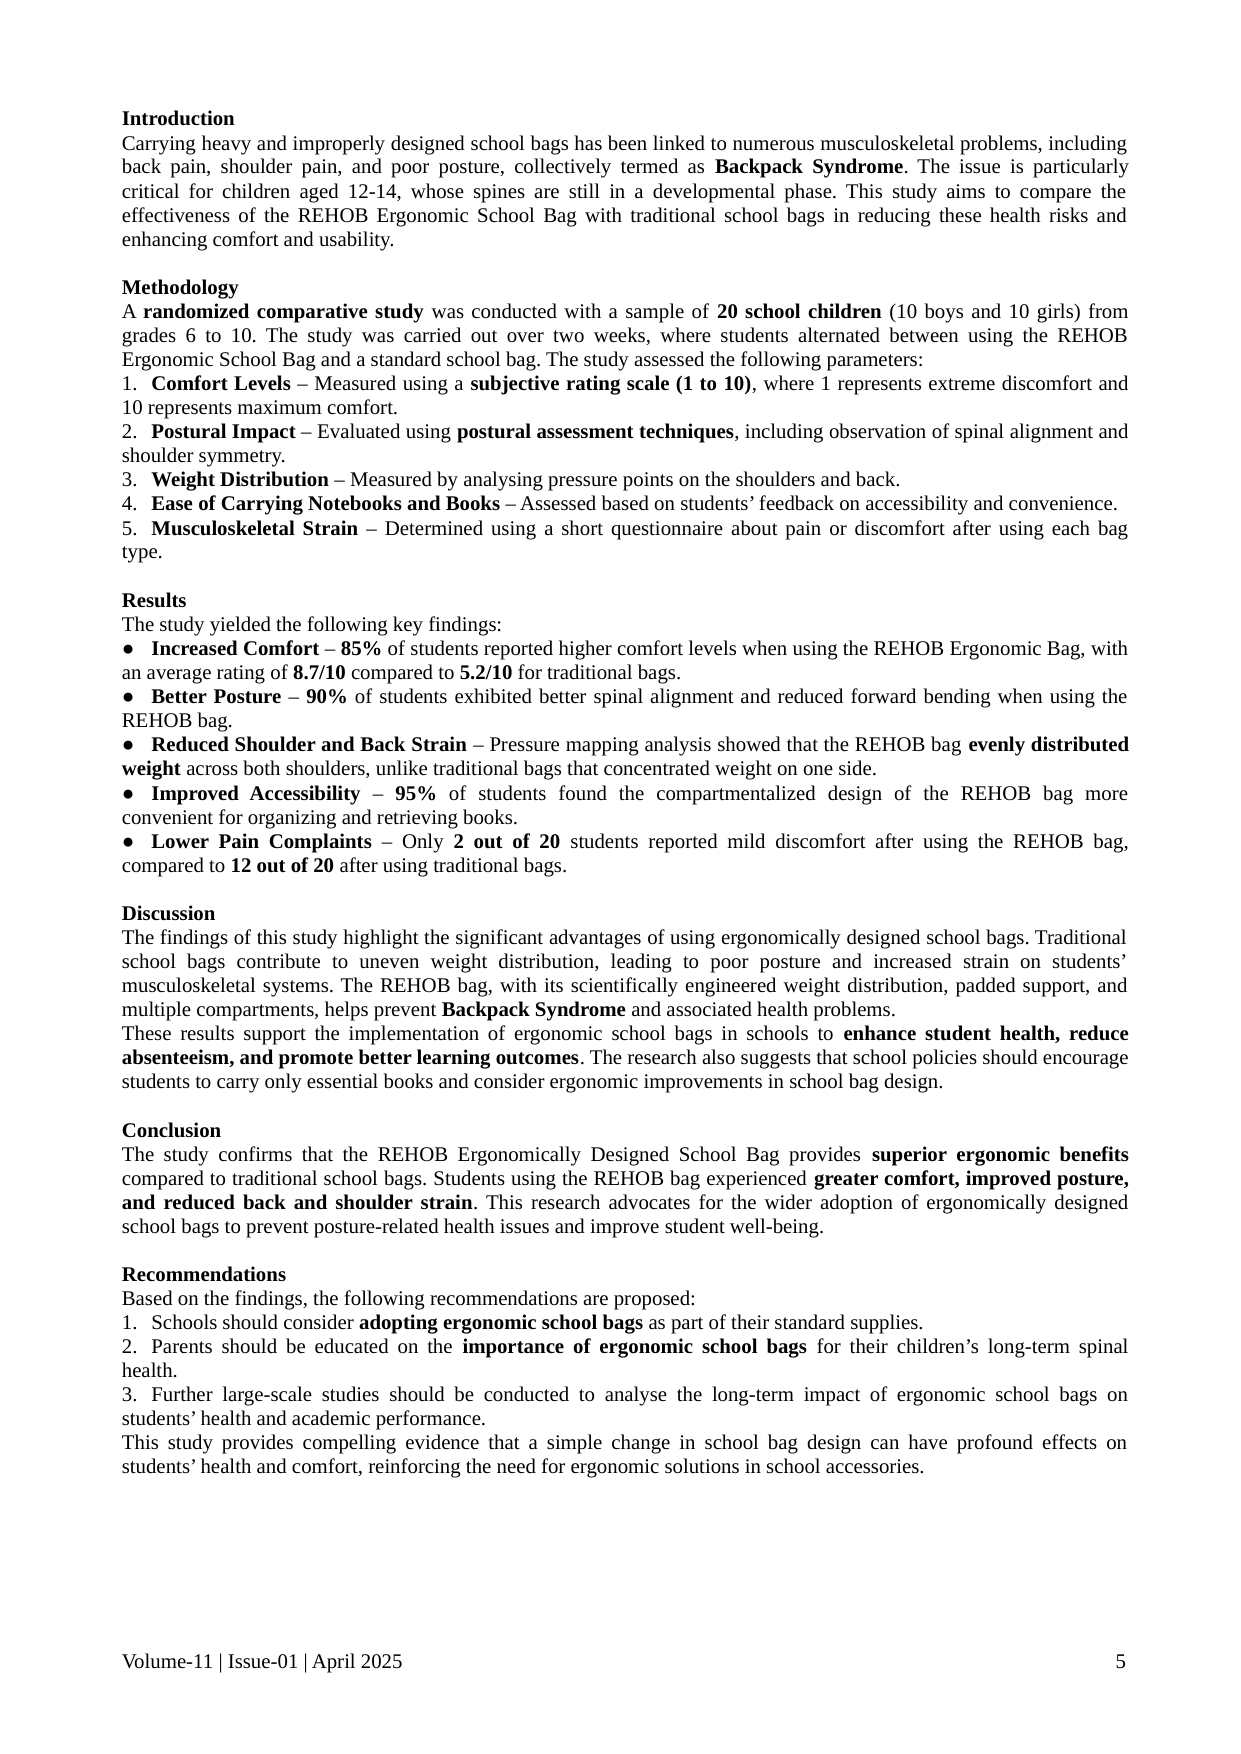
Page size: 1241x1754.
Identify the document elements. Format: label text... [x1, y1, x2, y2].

text The findings of this study highlight the significant advantages of using ergonomically designed school bags. Traditional school bags contribute to uneven weight distribution, leading to poor posture and increased strain on students’ musculoskeletal systems. The REHOB bag, with its scientifically engineered weight distribution, padded support, and multiple compartments, helps prevent Backpack Syndrome and associated health problems. [122, 925, 1129, 1021]
list Comfort Levels – Measured using a subjective rating scale (1 to 10), where 1 represents extreme discomfort and 10 represents maximum comfort. [122, 371, 1129, 419]
subtitle Introduction [122, 106, 1129, 130]
list Postural Impact – Evaluated using postural assessment techniques, including observation of spinal alignment and shoulder symmetry. [122, 419, 1129, 467]
list Reduced Shoulder and Back Strain – Pressure mapping analysis showed that the REHOB bag evenly distributed weight across both shoulders, unlike traditional bags that concentrated weight on one side. [122, 732, 1129, 780]
list Further large-scale studies should be conducted to analyse the long-term impact of ergonomic school bags on students’ health and academic performance. [122, 1382, 1129, 1430]
text Carrying heavy and improperly designed school bags has been linked to numerous musculoskeletal problems, including back pain, shoulder pain, and poor posture, collectively termed as Backpack Syndrome. The issue is particularly critical for children aged 12-14, whose spines are still in a developmental phase. This study aims to compare the effectiveness of the REHOB Ergonomic School Bag with traditional school bags in reducing these health risks and enhancing comfort and usability. [122, 130, 1129, 251]
subtitle Conclusion [122, 1117, 1129, 1142]
list Better Posture – 90% of students exhibited better spinal alignment and reduced forward bending when using the REHOB bag. [122, 684, 1129, 732]
list Musculoskeletal Strain – Determined using a short questionnaire about pain or discomfort after using each bag type. [122, 515, 1129, 563]
list Increased Comfort – 85% of students reported higher comfort levels when using the REHOB Ergonomic Bag, with an average rating of 8.7/10 compared to 5.2/10 for traditional bags. [122, 636, 1129, 684]
text Based on the findings, the following recommendations are proposed: [122, 1286, 1129, 1310]
list Ease of Carrying Notebooks and Books – Assessed based on students’ feedback on accessibility and convenience. [122, 491, 1129, 515]
text These results support the implementation of ergonomic school bags in schools to enhance student health, reduce absenteeism, and promote better learning outcomes. The research also suggests that school policies should encourage students to carry only essential books and consider ergonomic improvements in school bag design. [122, 1021, 1129, 1093]
subtitle Recommendations [122, 1262, 1129, 1286]
subtitle Methodology [122, 275, 1129, 299]
list Lower Pain Complaints – Only 2 out of 20 students reported mild discomfort after using the REHOB bag, compared to 12 out of 20 after using traditional bags. [122, 829, 1129, 877]
list Parents should be educated on the importance of ergonomic school bags for their children’s long-term spinal health. [122, 1334, 1129, 1382]
list Weight Distribution – Measured by analysing pressure points on the shoulders and back. [122, 467, 1129, 491]
subtitle Discussion [122, 901, 1129, 925]
list Improved Accessibility – 95% of students found the compartmentalized design of the REHOB bag more convenient for organizing and retrieving books. [122, 780, 1129, 829]
text The study confirms that the REHOB Ergonomically Designed School Bag provides superior ergonomic benefits compared to traditional school bags. Students using the REHOB bag experienced greater comfort, improved posture, and reduced back and shoulder strain. This research advocates for the wider adoption of ergonomically designed school bags to prevent posture-related health issues and improve student well-being. [122, 1142, 1129, 1238]
text This study provides compelling evidence that a simple change in school bag design can have profound effects on students’ health and comfort, reinforcing the need for ergonomic solutions in school accessories. [122, 1430, 1129, 1478]
text The study yielded the following key findings: [122, 612, 1129, 636]
subtitle Results [122, 588, 1129, 612]
list Schools should consider adopting ergonomic school bags as part of their standard supplies. [122, 1310, 1129, 1334]
text A randomized comparative study was conducted with a sample of 20 school children (10 boys and 10 girls) from grades 6 to 10. The study was carried out over two weeks, where students alternated between using the REHOB Ergonomic School Bag and a standard school bag. The study assessed the following parameters: [122, 299, 1129, 371]
